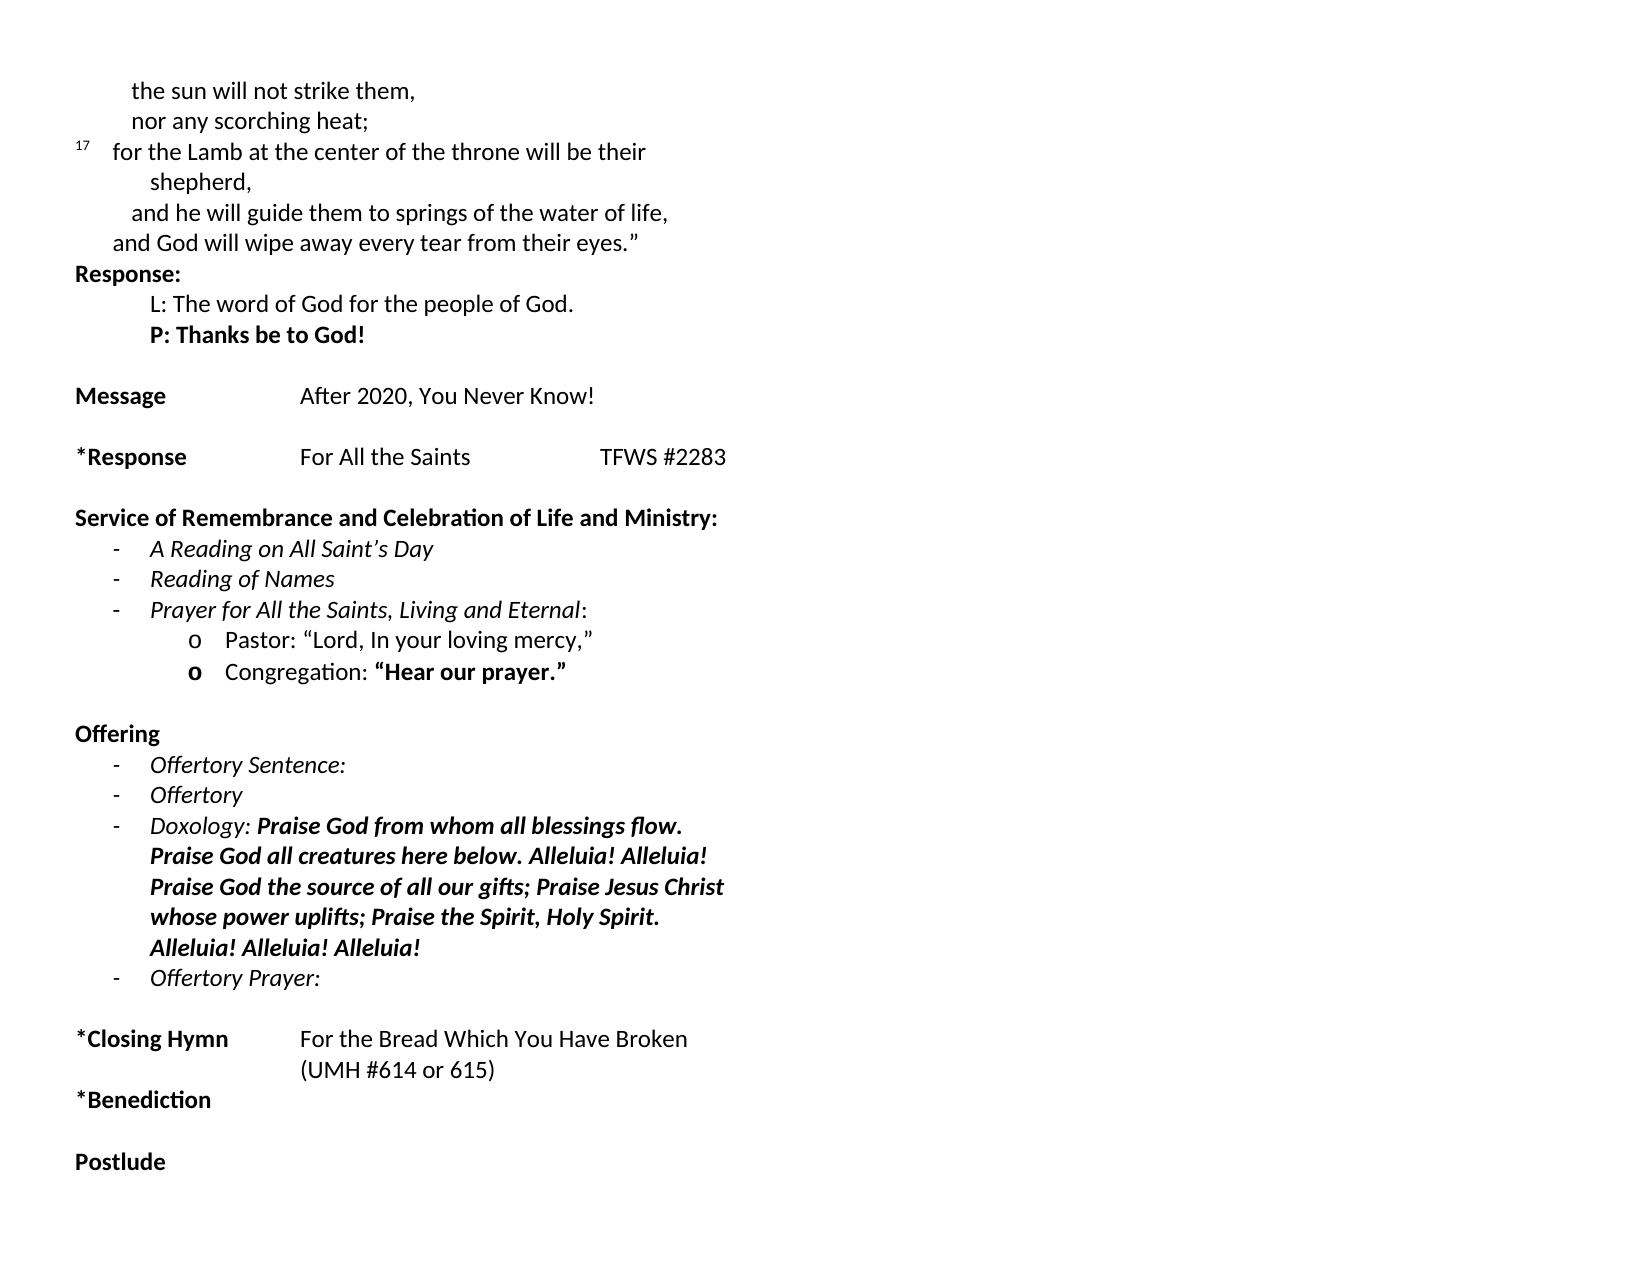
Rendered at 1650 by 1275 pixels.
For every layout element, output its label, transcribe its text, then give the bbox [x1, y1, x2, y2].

list Prayer for All the Saints, Living and Eternal: [112, 594, 750, 624]
list A Reading on All Saint’s Day [112, 533, 750, 563]
text Offering [75, 718, 750, 749]
text and God will wipe away every tear from their eyes.” [112, 228, 750, 258]
text 17 for the Lamb at the center of the throne will be their shepherd, [75, 136, 750, 197]
list Congregation: “Hear our prayer.” [187, 656, 750, 688]
text and he will guide them to springs of the water of life, [131, 197, 750, 228]
list Offertory Sentence: [112, 749, 750, 779]
list Offertory [112, 779, 750, 810]
text nor any scorching heat; [131, 106, 750, 136]
text Service of Remembrance and Celebration of Life and Ministry: [75, 502, 750, 533]
text Message After 2020, You Never Know! [75, 380, 750, 411]
list Reading of Names [112, 563, 750, 594]
text *Response For All the Saints TFWS #2283 [75, 441, 750, 472]
list Doxology: Praise God from whom all blessings flow. Praise God all creatures here below. Alleluia! Alleluia! Praise God the source of all our gifts; Praise Jesus Christ whose power uplifts; Praise the Spirit, Holy Spirit. Alleluia! Alleluia! Alleluia! [112, 810, 750, 963]
list Offertory Prayer: [112, 963, 750, 993]
text *Benediction [75, 1085, 750, 1115]
text *Closing Hymn For the Bread Which You Have Broken (UMH #614 or 615) [75, 1024, 750, 1085]
text P: Thanks be to God! [75, 319, 750, 350]
text L: The word of God for the people of God. [75, 289, 750, 319]
text the sun will not strike them, [131, 75, 750, 106]
list Pastor: “Lord, In your loving mercy,” [187, 624, 750, 656]
text Postlude [75, 1146, 750, 1176]
text Response: [75, 258, 750, 289]
